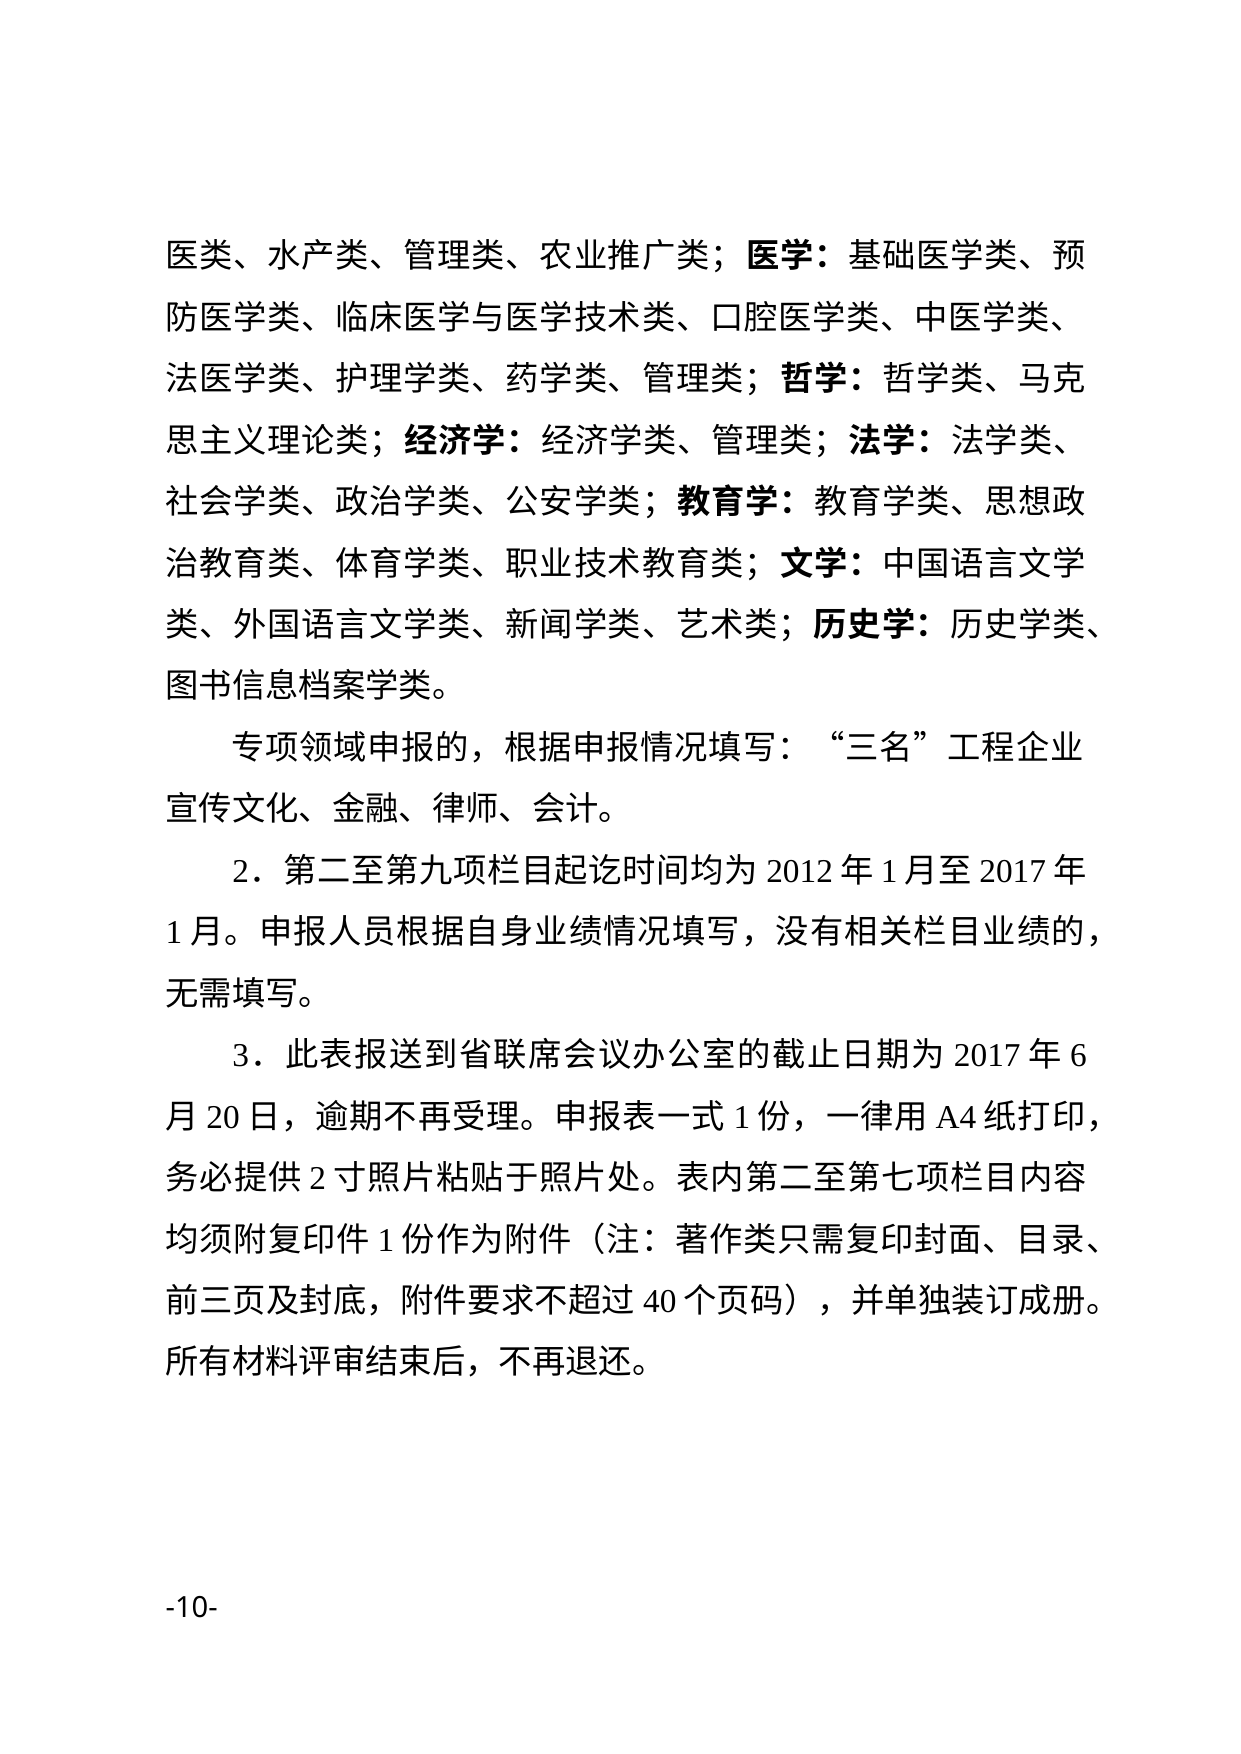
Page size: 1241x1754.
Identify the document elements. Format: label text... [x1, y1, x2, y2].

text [165, 218, 1087, 710]
text 3．此表报送到省联席会议办公室的截止日期为，逾期不再受理。申报表一式1份，一律用A4纸打印，务必提供2寸照片粘贴于照片处。表内第二至第七项栏目内容均须附复印件1份作为附件（注：著作类只需复印封面、目录、前三页及封底，附件要求不超过40个页码），并单独装订成册。所有材料评审结束后，不再退还。 [165, 1017, 1087, 1386]
text 专项领域申报的，根据申报情况填写：“三名”工程企业、宣传文化、金融、律师、会计。 [165, 710, 1087, 833]
text 2．第二至第九项栏目起讫时间均为2012年1月至2017年1月。申报人员根据自身业绩情况填写，没有相关栏目业绩的，无需填写。 [165, 833, 1087, 1017]
